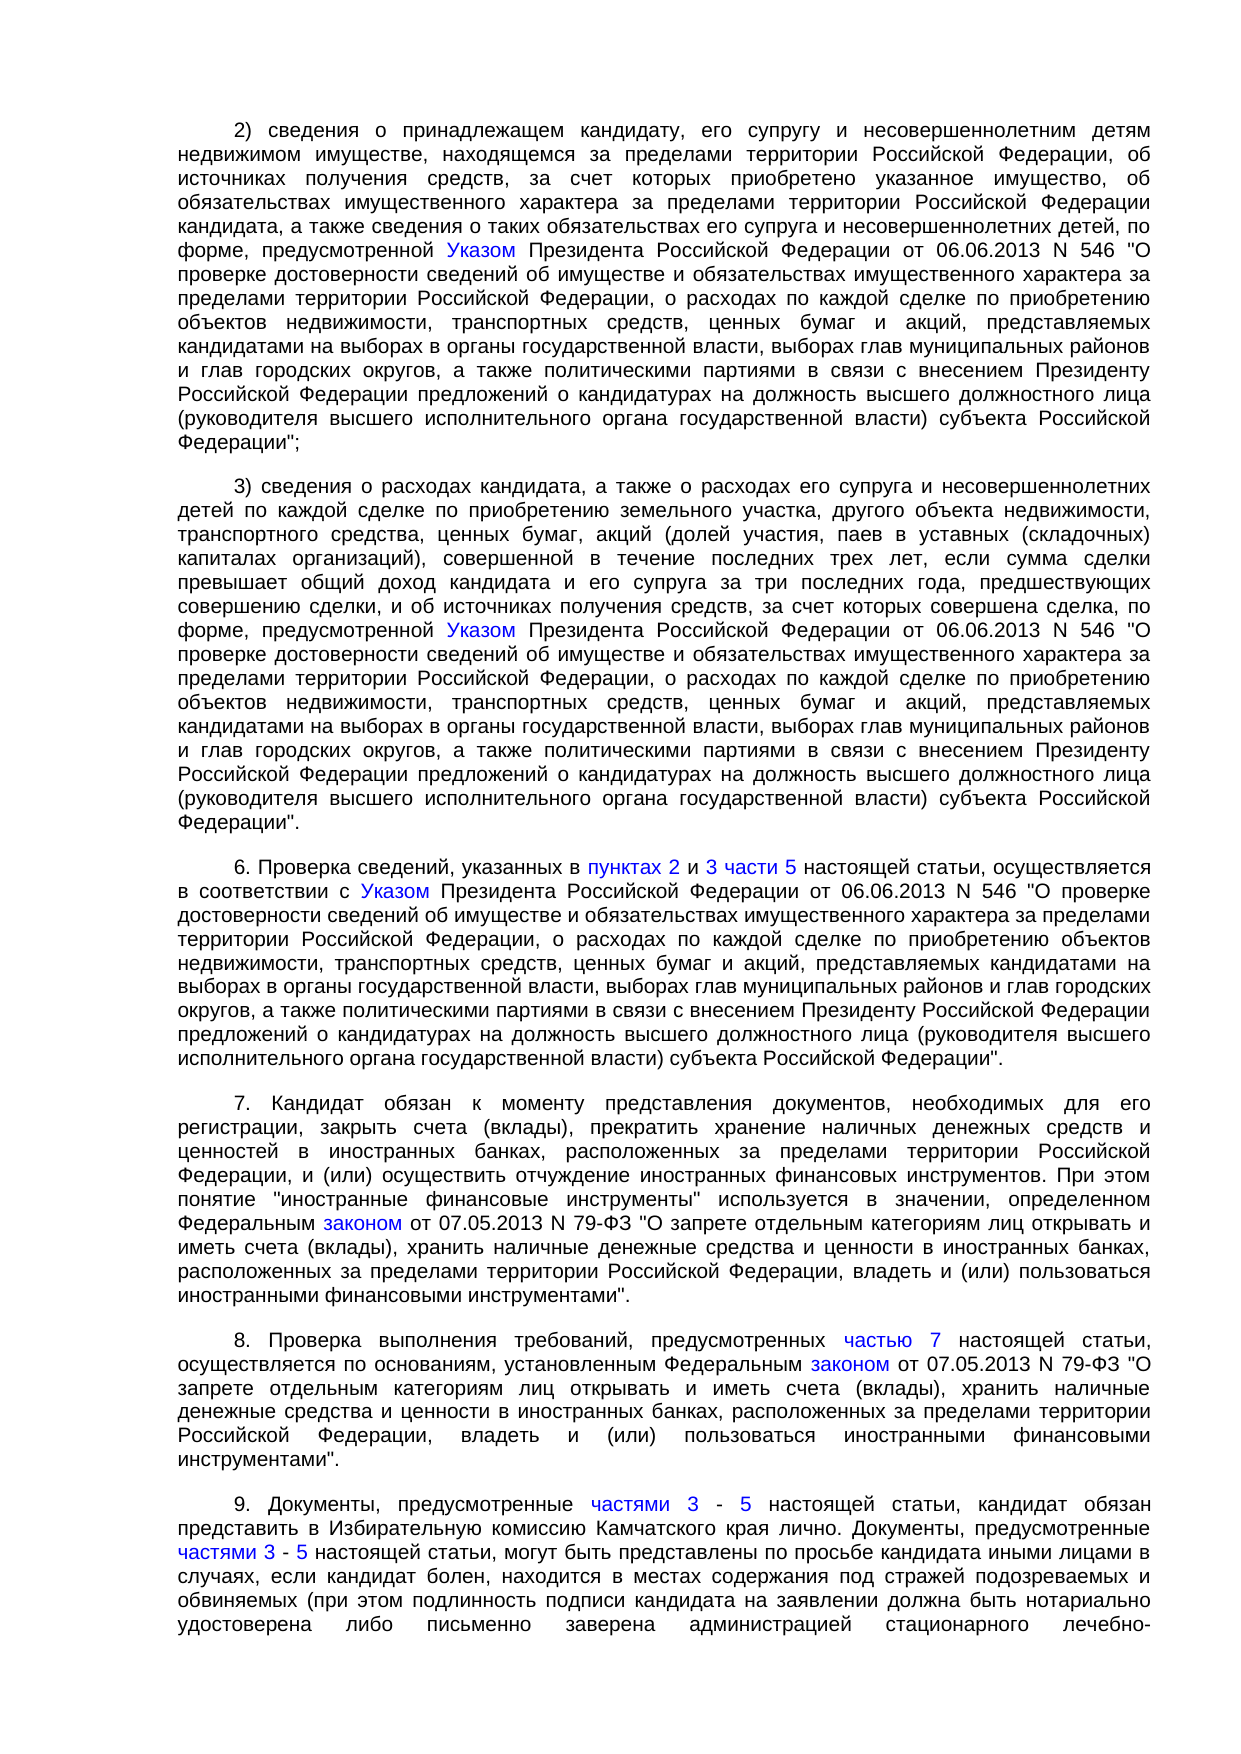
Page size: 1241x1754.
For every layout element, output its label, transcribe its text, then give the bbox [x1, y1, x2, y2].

text 3) сведения о расходах кандидата, а также о расходах его супруга и несовершеннолетних детей по каждой сделке по приобретению земельного участка, другого объекта недвижимости, транспортного средства, ценных бумаг, акций (долей участия, паев в уставных (складочных) капиталах организаций), совершенной в течение последних трех лет, если сумма сделки превышает общий доход кандидата и его супруга за три последних года, предшествующих совершению сделки, и об источниках получения средств, за счет которых совершена сделка, по форме, предусмотренной Указом Президента Российской Федерации от 06.06.2013 N 546 "О проверке достоверности сведений об имуществе и обязательствах имущественного характера за пределами территории Российской Федерации, о расходах по каждой сделке по приобретению объектов недвижимости, транспортных средств, ценных бумаг и акций, представляемых кандидатами на выборах в органы государственной власти, выборах глав муниципальных районов и глав городских округов, а также политическими партиями в связи с внесением Президенту Российской Федерации предложений о кандидатурах на должность высшего должностного лица (руководителя высшего исполнительного органа государственной власти) субъекта Российской Федерации". [177, 474, 1152, 834]
text 6. Проверка сведений, указанных в пунктах 2 и 3 части 5 настоящей статьи, осуществляется в соответствии с Указом Президента Российской Федерации от 06.06.2013 N 546 "О проверке достоверности сведений об имуществе и обязательствах имущественного характера за пределами территории Российской Федерации, о расходах по каждой сделке по приобретению объектов недвижимости, транспортных средств, ценных бумаг и акций, представляемых кандидатами на выборах в органы государственной власти, выборах глав муниципальных районов и глав городских округов, а также политическими партиями в связи с внесением Президенту Российской Федерации предложений о кандидатурах на должность высшего должностного лица (руководителя высшего исполнительного органа государственной власти) субъекта Российской Федерации". [177, 854, 1152, 1070]
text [177, 1492, 1152, 1636]
text 7. Кандидат обязан к моменту представления документов, необходимых для его регистрации, закрыть счета (вклады), прекратить хранение наличных денежных средств и ценностей в иностранных банках, расположенных за пределами территории Российской Федерации, и (или) осуществить отчуждение иностранных финансовых инструментов. При этом понятие "иностранные финансовые инструменты" используется в значении, определенном Федеральным законом от 07.05.2013 N 79-ФЗ "О запрете отдельным категориям лиц открывать и иметь счета (вклады), хранить наличные денежные средства и ценности в иностранных банках, расположенных за пределами территории Российской Федерации, владеть и (или) пользоваться иностранными финансовыми инструментами". [177, 1091, 1152, 1307]
text 8. Проверка выполнения требований, предусмотренных частью 7 настоящей статьи, осуществляется по основаниям, установленным Федеральным законом от 07.05.2013 N 79-ФЗ "О запрете отдельным категориям лиц открывать и иметь счета (вклады), хранить наличные денежные средства и ценности в иностранных банках, расположенных за пределами территории Российской Федерации, владеть и (или) пользоваться иностранными финансовыми инструментами". [177, 1327, 1152, 1471]
text 2) сведения о принадлежащем кандидату, его супругу и несовершеннолетним детям недвижимом имуществе, находящемся за пределами территории Российской Федерации, об источниках получения средств, за счет которых приобретено указанное имущество, об обязательствах имущественного характера за пределами территории Российской Федерации кандидата, а также сведения о таких обязательствах его супруга и несовершеннолетних детей, по форме, предусмотренной Указом Президента Российской Федерации от 06.06.2013 N 546 "О проверке достоверности сведений об имуществе и обязательствах имущественного характера за пределами территории Российской Федерации, о расходах по каждой сделке по приобретению объектов недвижимости, транспортных средств, ценных бумаг и акций, представляемых кандидатами на выборах в органы государственной власти, выборах глав муниципальных районов и глав городских округов, а также политическими партиями в связи с внесением Президенту Российской Федерации предложений о кандидатурах на должность высшего должностного лица (руководителя высшего исполнительного органа государственной власти) субъекта Российской Федерации"; [177, 118, 1152, 453]
